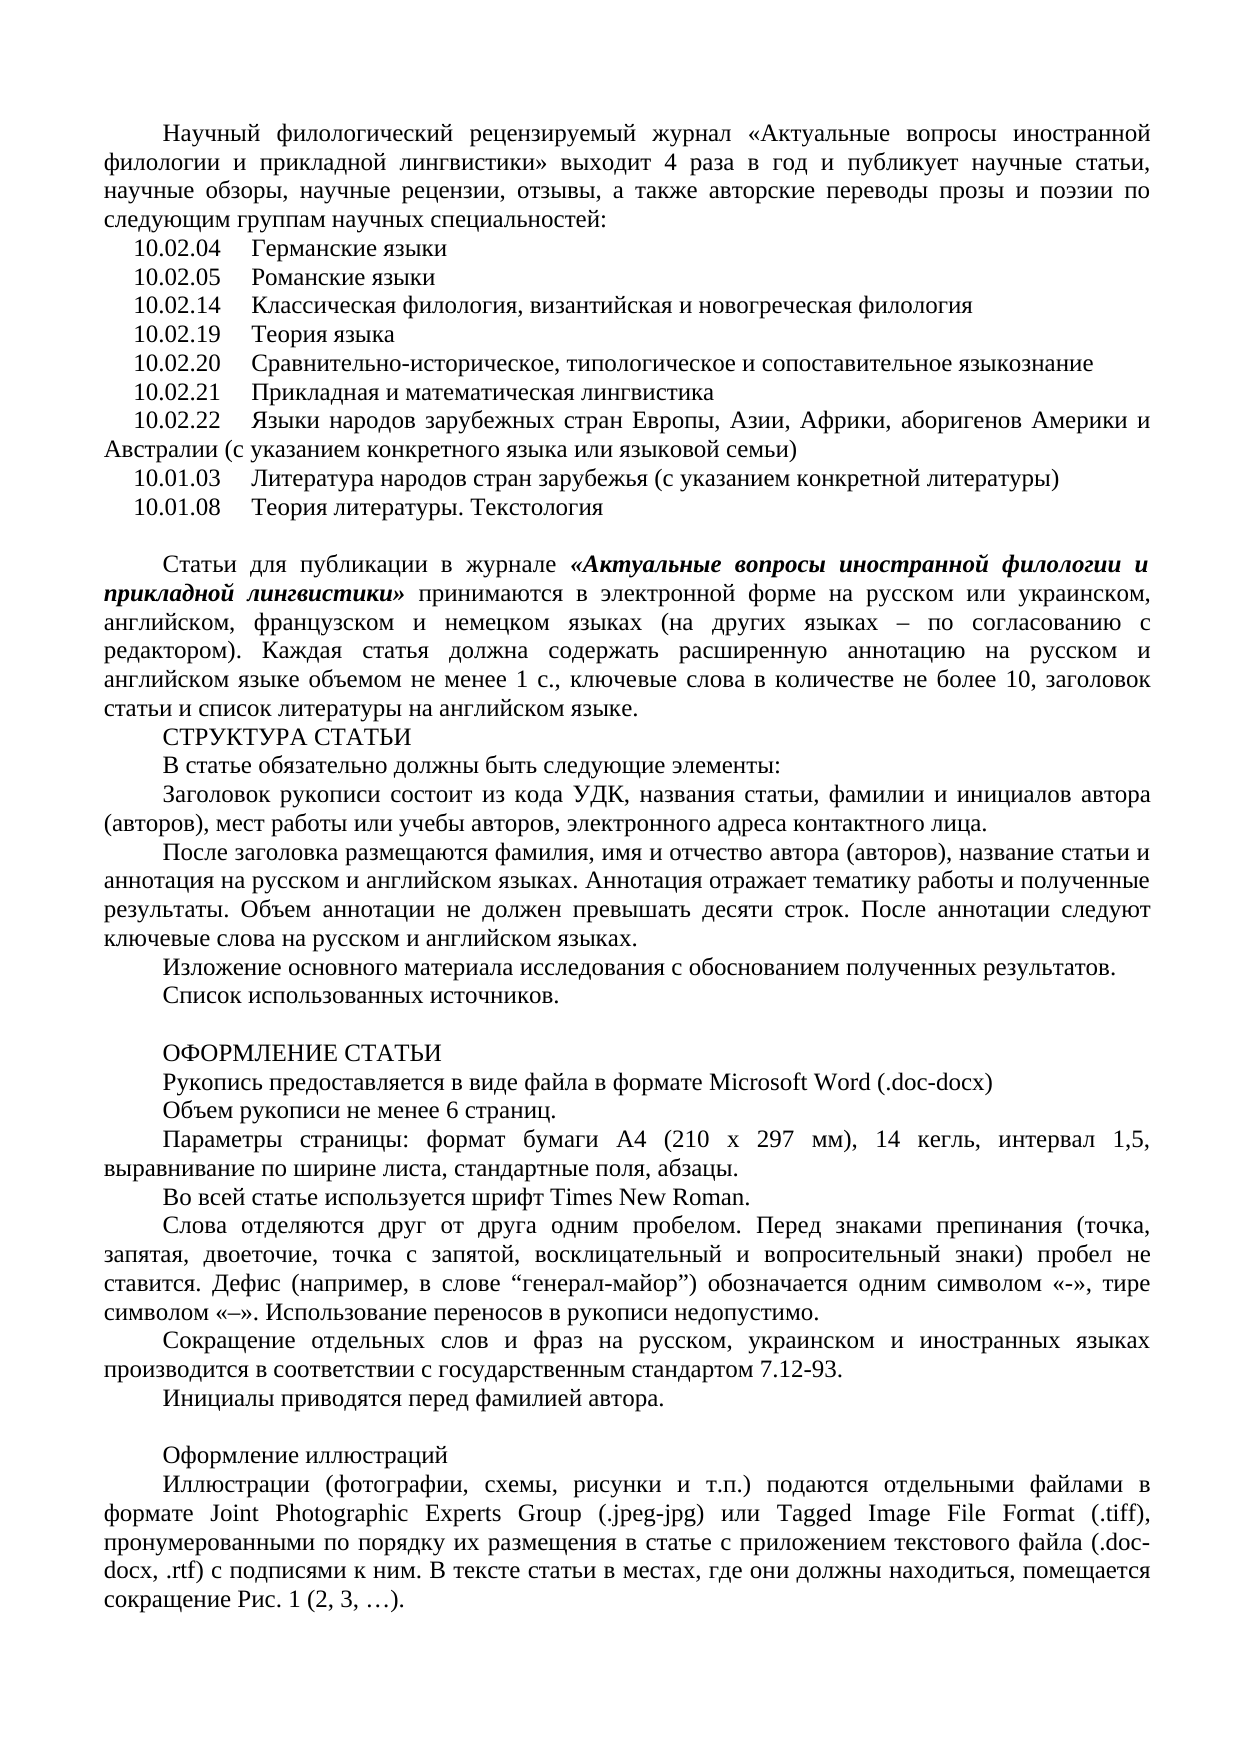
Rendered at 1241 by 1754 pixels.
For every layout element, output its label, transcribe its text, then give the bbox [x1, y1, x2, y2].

text 10.02.19 Теория языка [103, 319, 1152, 348]
text 10.02.04 Германские языки [103, 233, 1152, 262]
text Слова отделяются друг от друга одним пробелом. Перед знаками препинания (точка, запятая, двоеточие, точка с запятой, восклицательный и вопросительный знаки) пробел не ставится. Дефис (например, в слове “генерал-майор”) обозначается одним символом «-», тире символом «–». Использование переносов в рукописи недопустимо. [103, 1211, 1152, 1326]
text 10.02.21 Прикладная и математическая лингвистика [103, 377, 1152, 406]
text 10.02.22 Языки народов зарубежных стран Европы, Азии, Африки, аборигенов Америки и Австралии (с указанием конкретного языка или языковой семьи) [103, 406, 1152, 463]
text Список использованных источников. [103, 981, 1152, 1009]
text 10.02.05 Романские языки [103, 262, 1152, 291]
text 10.02.20 Сравнительно-историческое, типологическое и сопоставительное языкознание [103, 348, 1152, 377]
text В статье обязательно должны быть следующие элементы: [103, 751, 1152, 779]
text ОФОРМЛЕНИЕ СТАТЬИ [103, 1038, 1152, 1067]
text Инициалы приводятся перед фамилией автора. [103, 1383, 1152, 1412]
text 10.01.03 Литература народов стран зарубежья (с указанием конкретной литературы) [103, 463, 1152, 492]
text 10.01.08 Теория литературы. Текстология [103, 492, 1152, 521]
text СТРУКТУРА СТАТЬИ [103, 722, 1152, 751]
text Рукопись предоставляется в виде файла в формате Microsoft Word (.doc-docx) [103, 1067, 1152, 1096]
text 10.02.14 Классическая филология, византийская и новогреческая филология [103, 291, 1152, 319]
text Изложение основного материала исследования с обоснованием полученных результатов. [103, 952, 1152, 981]
text После заголовка размещаются фамилия, имя и отчество автора (авторов), название статьи и аннотация на русском и английском языках. Аннотация отражает тематику работы и полученные результаты. Объем аннотации не должен превышать десяти строк. После аннотации следуют ключевые слова на русском и английском языках. [103, 837, 1152, 952]
text Заголовок рукописи состоит из кода УДК, названия статьи, фамилии и инициалов автора (авторов), мест работы или учебы авторов, электронного адреса контактного лица. [103, 779, 1152, 837]
text Иллюстрации (фотографии, схемы, рисунки и т.п.) подаются отдельными файлами в формате Joint Photographic Experts Group (.jpeg-jpg) или Tagged Image File Format (.tiff), пронумерованными по порядку их размещения в статье с приложением текстового файла (.doc-docx, .rtf) с подписями к ним. В тексте статьи в местах, где они должны находиться, помещается сокращение Рис. 1 (2, 3, …). [103, 1469, 1152, 1613]
text Объем рукописи не менее 6 страниц. [103, 1096, 1152, 1124]
text Оформление иллюстраций [103, 1441, 1152, 1469]
text Параметры страницы: формат бумаги А4 (210 х 297 мм), 14 кегль, интервал 1,5, выравнивание по ширине листа, стандартные поля, абзацы. [103, 1124, 1152, 1182]
text Статьи для публикации в журнале «Актуальные вопросы иностранной филологии и прикладной лингвистики» принимаются в электронной форме на русском или украинском, английском, французском и немецком языках (на других языках – по согласованию с редактором). Каждая статья должна содержать расширенную аннотацию на русском и английском языке объемом не менее 1 с., ключевые слова в количестве не более 10, заголовок статьи и список литературы на английском языке. [103, 549, 1152, 722]
text Научный филологический рецензируемый журнал «Актуальные вопросы иностранной филологии и прикладной лингвистики» выходит 4 раза в год и публикует научные статьи, научные обзоры, научные рецензии, отзывы, а также авторские переводы прозы и поэзии по следующим группам научных специальностей: [103, 118, 1152, 233]
text Во всей статье используется шрифт Times New Roman. [103, 1182, 1152, 1211]
text Сокращение отдельных слов и фраз на русском, украинском и иностранных языках производится в соответствии с государственным стандартом 7.12-93. [103, 1326, 1152, 1383]
